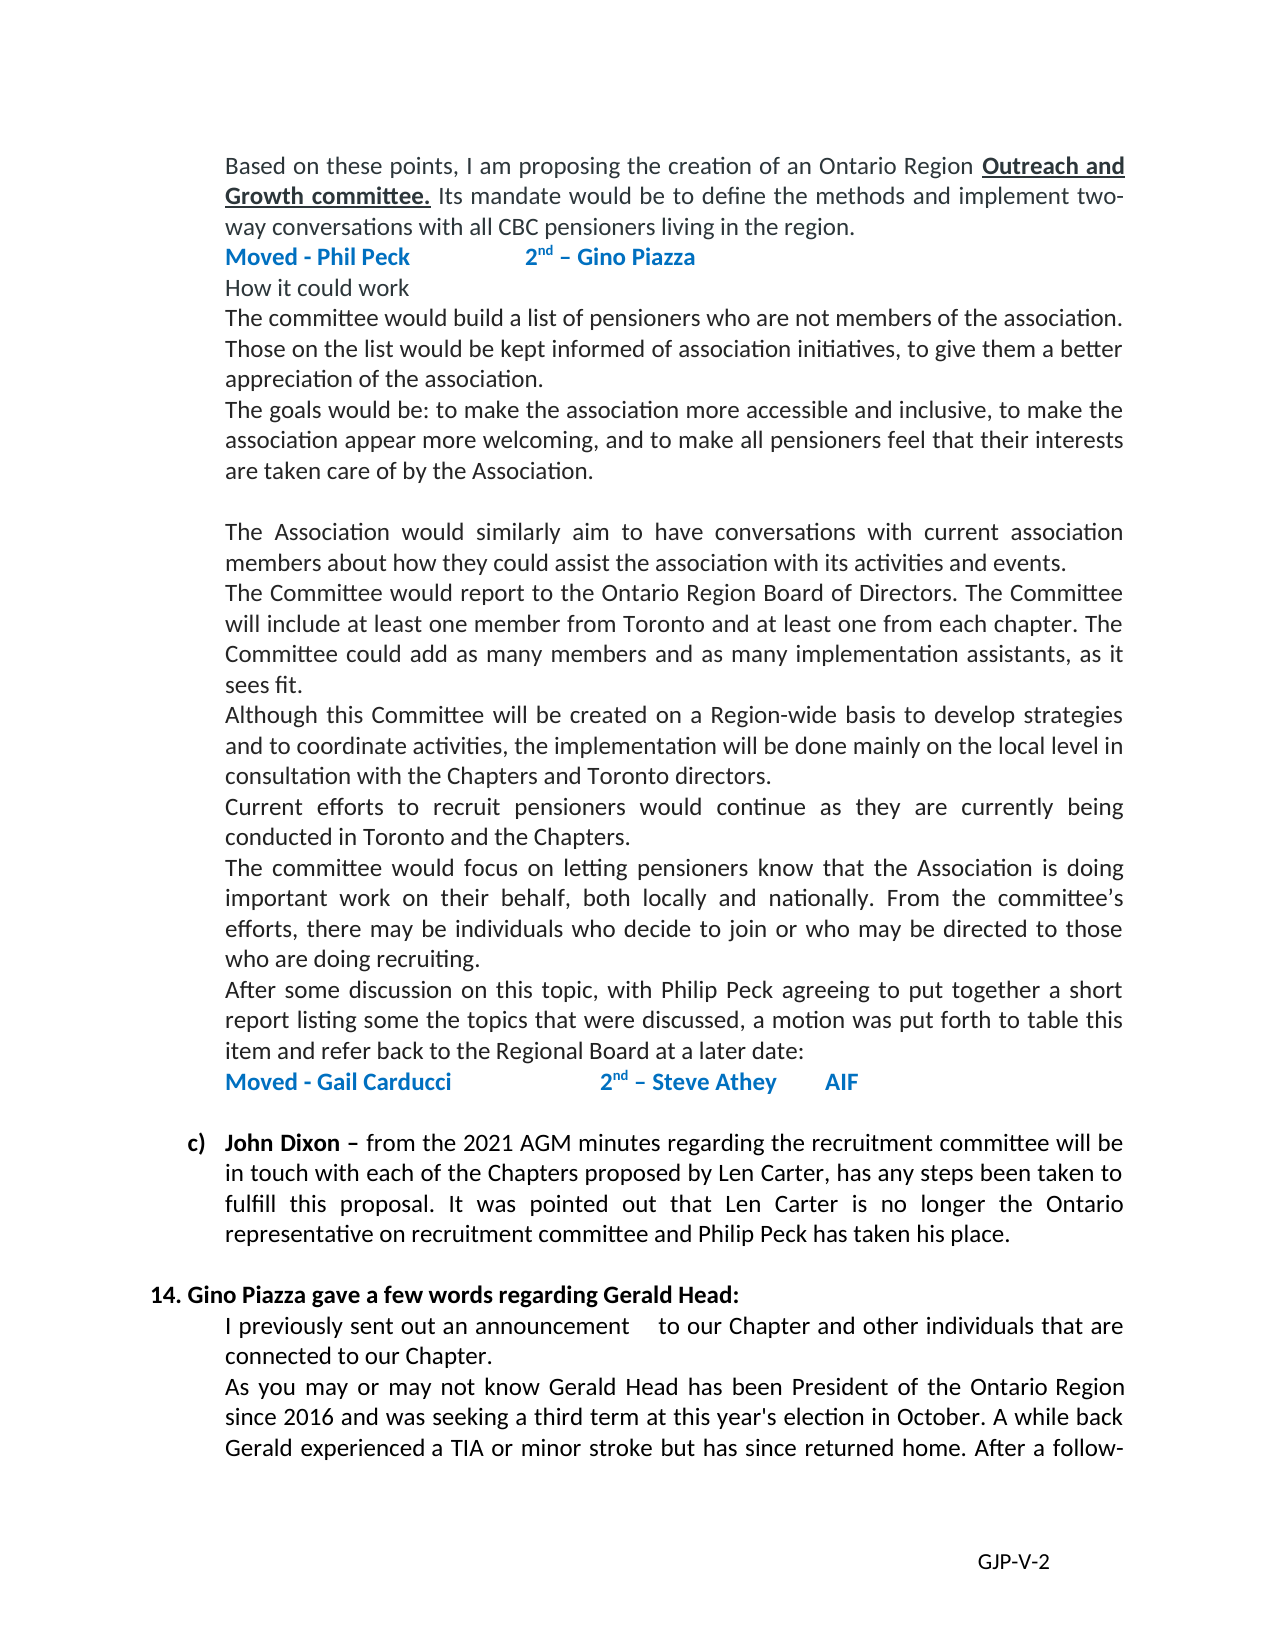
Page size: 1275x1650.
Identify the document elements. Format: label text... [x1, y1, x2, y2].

text How it could work [150, 272, 1125, 303]
text Based on these points, I am proposing the creation of an Ontario Region Outreach and Growth committee. Its mandate would be to define the methods and implement two-way conversations with all CBC pensioners living in the region. [225, 150, 1125, 242]
list I previously sent out an announcement to our Chapter and other individuals that are connected to our Chapter. [225, 1310, 1125, 1371]
text Moved - Gail Carducci 2nd – Steve Athey AIF [225, 1066, 1125, 1096]
text The committee would build a list of pensioners who are not members of the association. Those on the list would be kept informed of association initiatives, to give them a better appreciation of the association. [225, 303, 1125, 394]
text The Committee would report to the Ontario Region Board of Directors. The Committee will include at least one member from Toronto and at least one from each chapter. The Committee could add as many members and as many implementation assistants, as it sees fit. [225, 577, 1125, 699]
text Current efforts to recruit pensioners would continue as they are currently being conducted in Toronto and the Chapters. [225, 791, 1125, 852]
text Moved - Phil Peck 2nd – Gino Piazza [150, 242, 1125, 272]
text The Association would similarly aim to have conversations with current association members about how they could assist the association with its activities and events. [225, 516, 1125, 577]
list Gino Piazza gave a few words regarding Gerald Head: [150, 1279, 1125, 1310]
text The goals would be: to make the association more accessible and inclusive, to make the association appear more welcoming, and to make all pensioners feel that their interests are taken care of by the Association. [225, 394, 1125, 486]
list John Dixon – from the 2021 AGM minutes regarding the recruitment committee will be in touch with each of the Chapters proposed by Len Carter, has any steps been taken to fulfill this proposal. It was pointed out that Len Carter is no longer the Ontario representative on recruitment committee and Philip Peck has taken his place. [187, 1127, 1125, 1249]
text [225, 1371, 1125, 1462]
text After some discussion on this topic, with Philip Peck agreeing to put together a short report listing some the topics that were discussed, a motion was put forth to table this item and refer back to the Regional Board at a later date: [225, 974, 1125, 1066]
text The committee would focus on letting pensioners know that the Association is doing important work on their behalf, both locally and nationally. From the committee’s efforts, there may be individuals who decide to join or who may be directed to those who are doing recruiting. [225, 852, 1125, 974]
text Although this Committee will be created on a Region-wide basis to develop strategies and to coordinate activities, the implementation will be done mainly on the local level in consultation with the Chapters and Toronto directors. [225, 699, 1125, 791]
